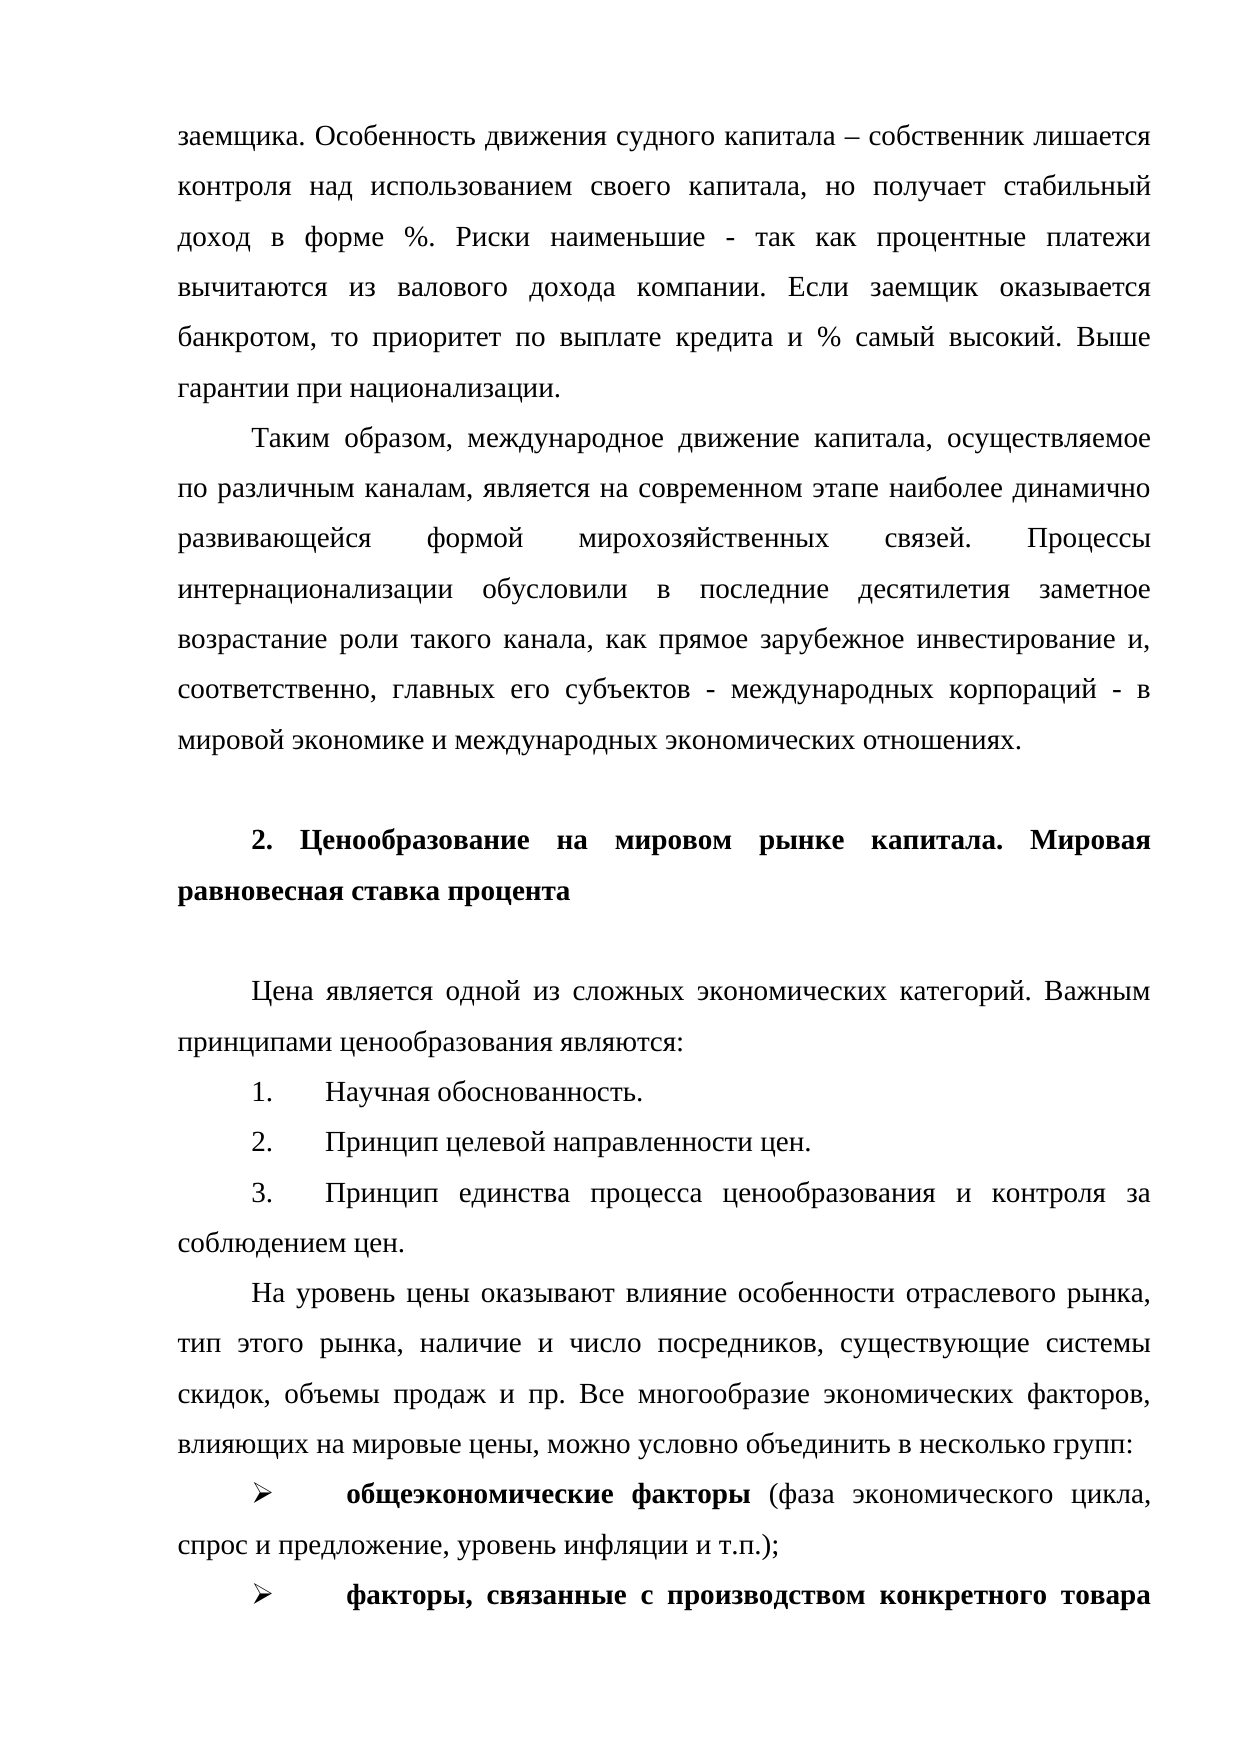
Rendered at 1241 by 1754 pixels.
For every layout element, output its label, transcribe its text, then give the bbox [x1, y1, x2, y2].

list общеэкономические факторы (фаза экономического цикла, спрос и предложение, уровень инфляции и т.п.); [177, 1477, 1152, 1561]
list Принцип единства процесса ценообразования и контроля за соблюдением цен. [177, 1175, 1152, 1258]
text Цена является одной из сложных экономических категорий. Важным принципами ценообразования являются: [177, 973, 1152, 1057]
list Принцип целевой направленности цен. [177, 1124, 1152, 1158]
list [177, 1577, 1152, 1611]
list Научная обоснованность. [177, 1074, 1152, 1108]
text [177, 118, 1152, 403]
text 2. Ценообразование на мировом рынке капитала. Мировая равновесная ставка процента [177, 822, 1152, 906]
text На уровень цены оказывают влияние особенности отраслевого рынка, тип этого рынка, наличие и число посредников, существующие системы скидок, объемы продаж и пр. Все многообразие экономических факторов, влияющих на мировые цены, можно условно объединить в несколько групп: [177, 1275, 1152, 1460]
text Таким образом, международное движение капитала, осуществляемое по различным каналам, является на современном этапе наиболее динамично развивающейся формой мирохозяйственных связей. Процессы интернационализации обусловили в последние десятилетия заметное возрастание роли такого канала, как прямое зарубежное инвестирование и, соответственно, главных его субъектов - международных корпораций - в мировой экономике и международных экономических отношениях. [177, 420, 1152, 755]
